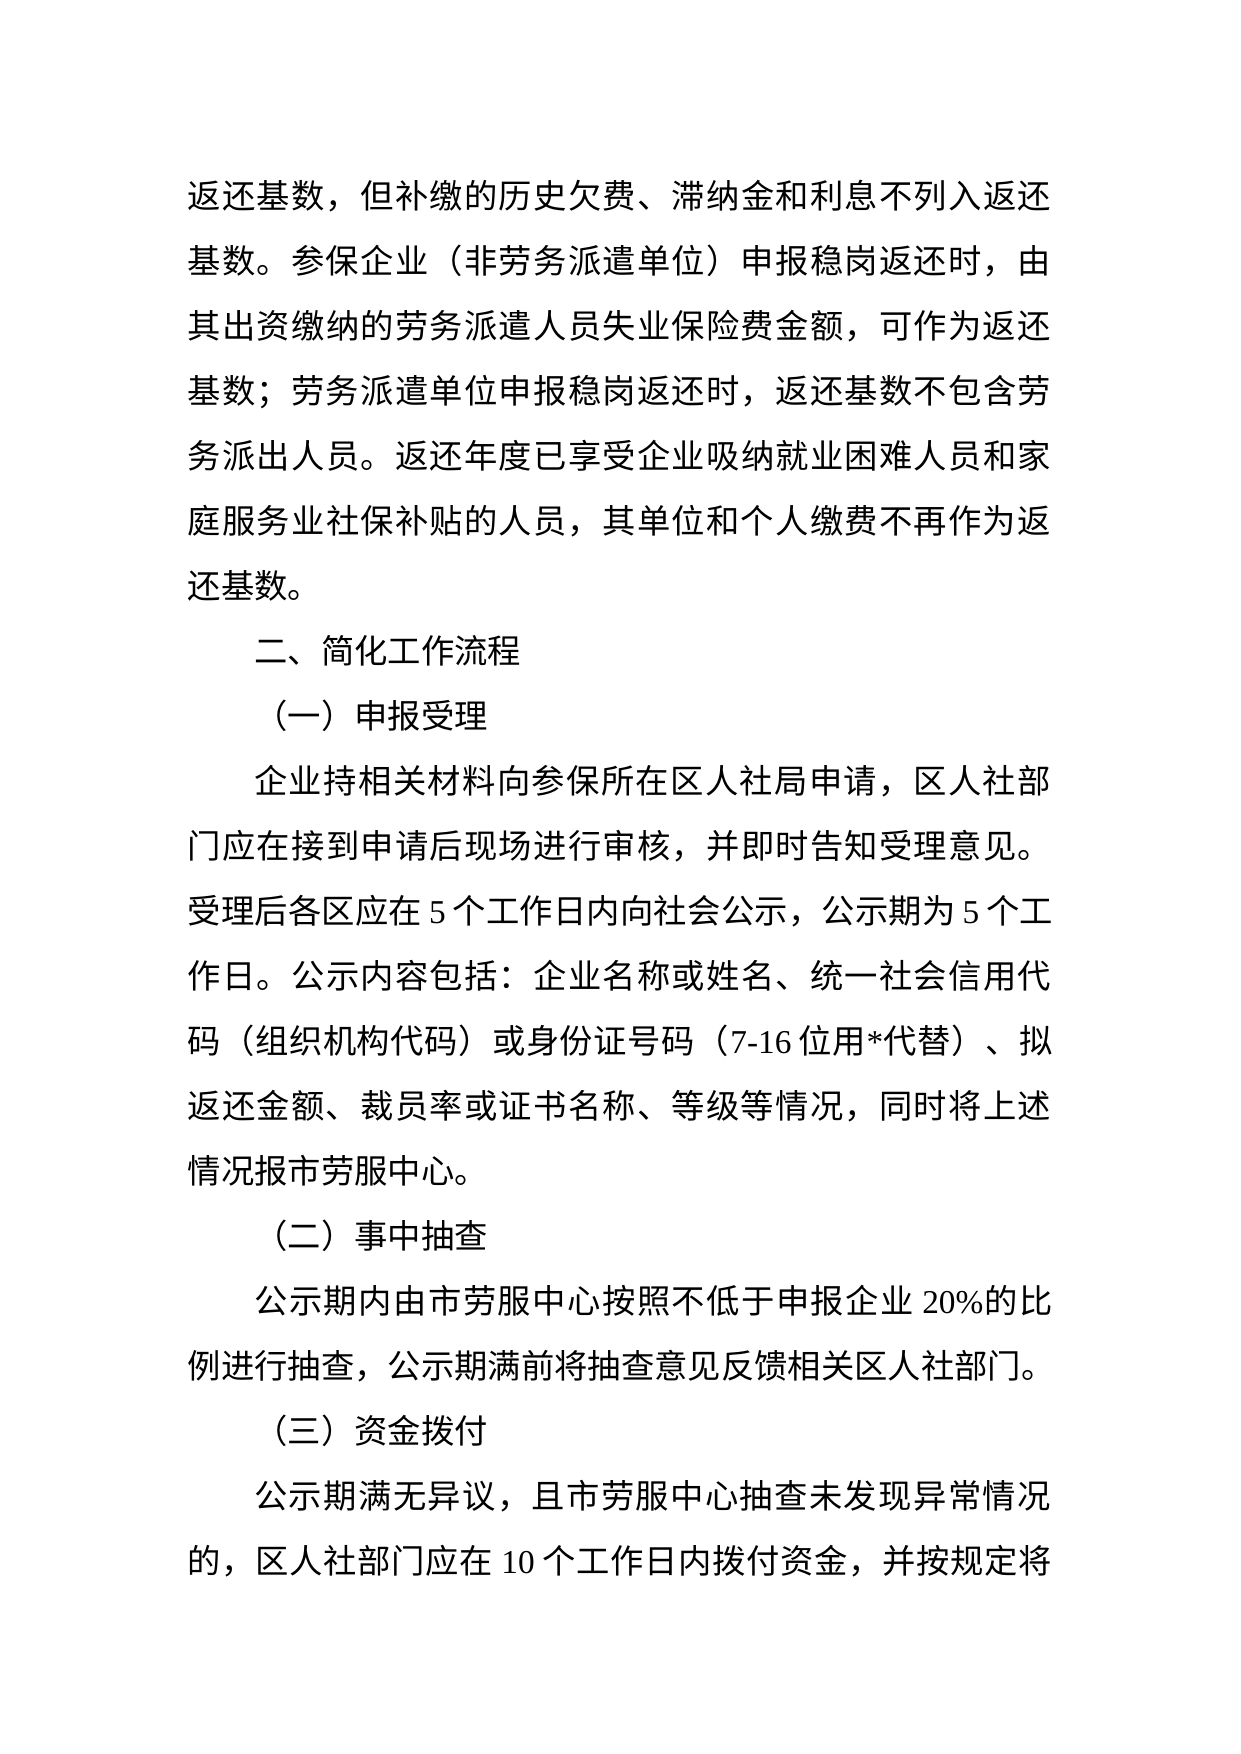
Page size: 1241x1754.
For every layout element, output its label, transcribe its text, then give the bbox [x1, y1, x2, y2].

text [187, 162, 1053, 617]
text （三）资金拨付 [187, 1397, 1053, 1462]
text （一）申报受理 [187, 682, 1053, 747]
text （二）事中抽查 [187, 1202, 1053, 1267]
text 公示期内由市劳服中心按照不低于申报企业20%的比例进行抽查，公示期满前将抽查意见反馈相关区人社部门。 [187, 1267, 1053, 1397]
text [187, 1462, 1053, 1592]
text 企业持相关材料向参保所在区人社局申请，区人社部门应在接到申请后现场进行审核，并即时告知受理意见。受理后各区应在5个工作日内向社会公示，公示期为5个工作日。公示内容包括：企业名称或姓名、统一社会信用代码（组织机构代码）或身份证号码（7-16位用*代替）、拟返还金额、裁员率或证书名称、等级等情况，同时将上述情况报市劳服中心。 [187, 747, 1053, 1202]
text 二、简化工作流程 [187, 617, 1053, 682]
